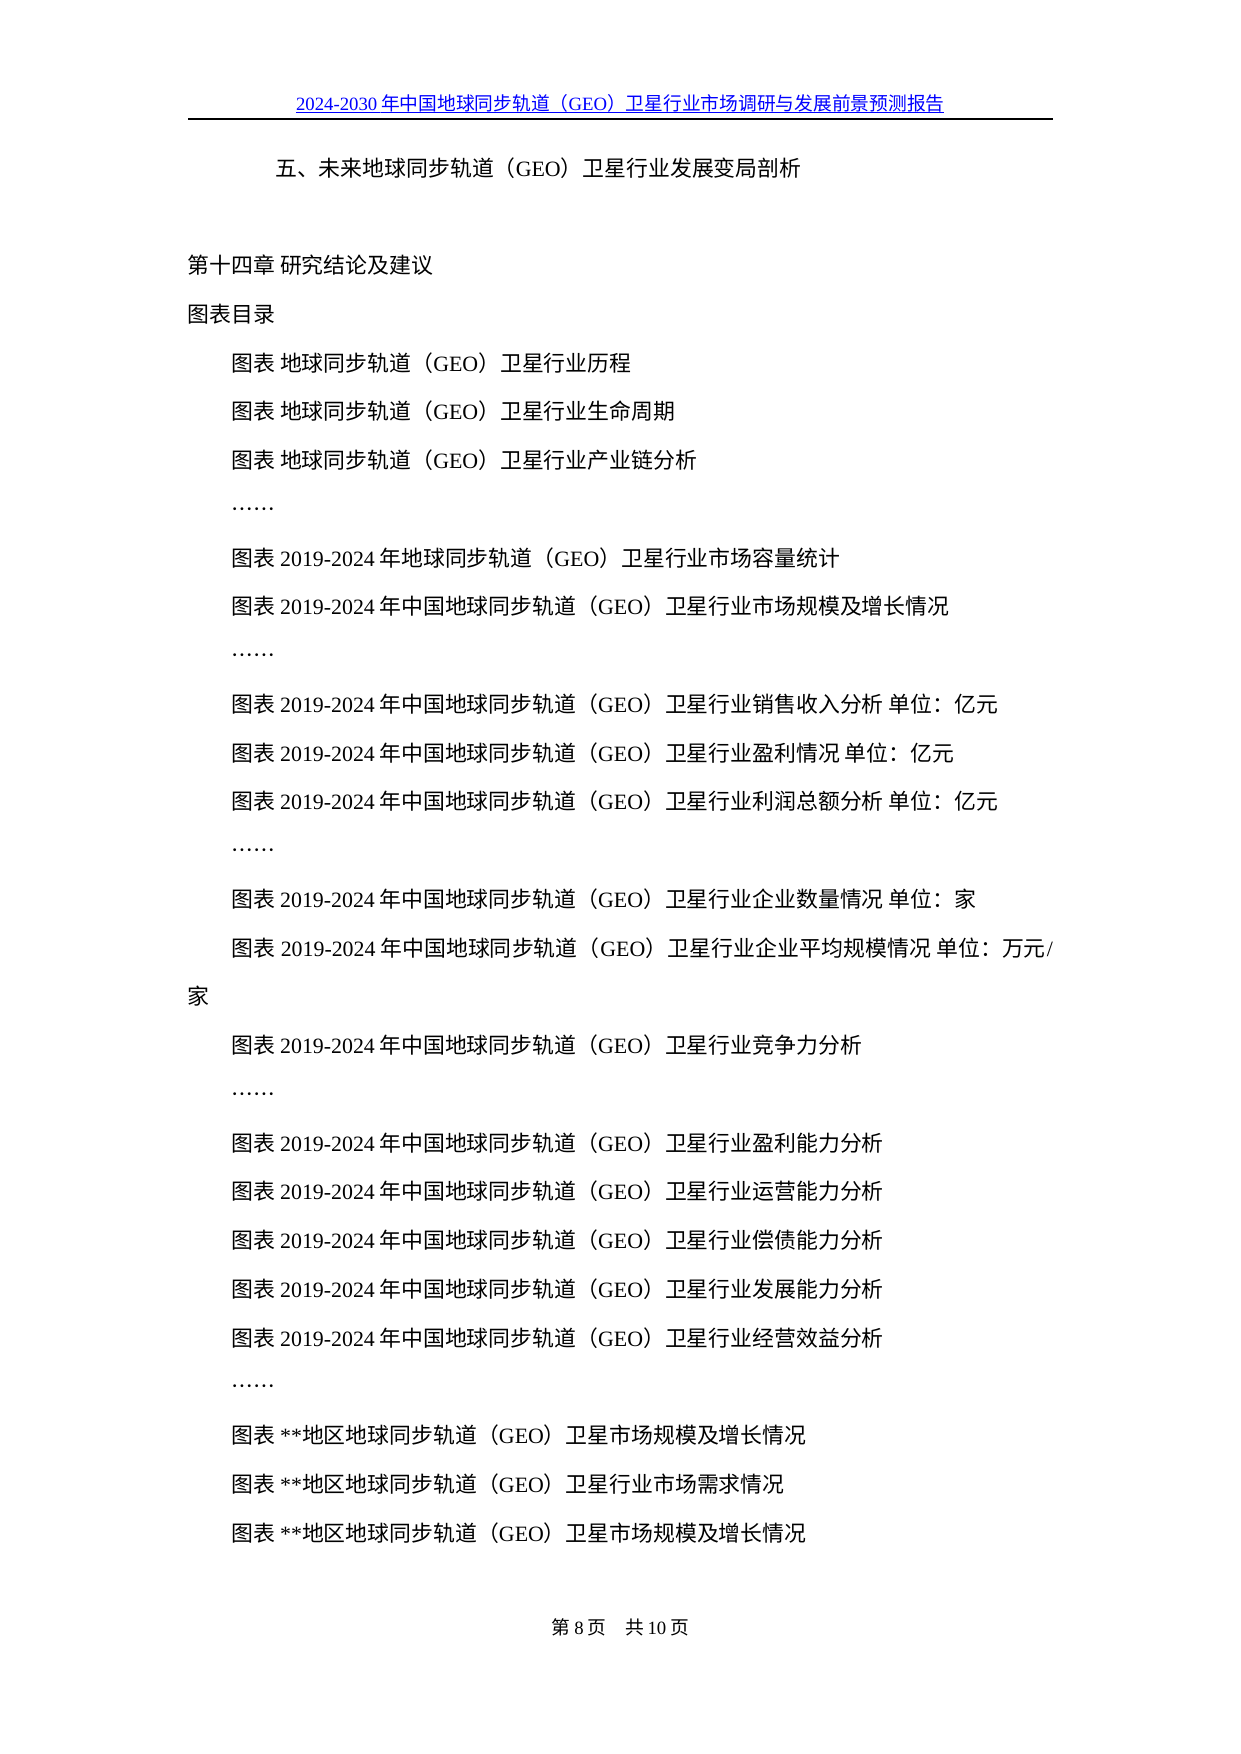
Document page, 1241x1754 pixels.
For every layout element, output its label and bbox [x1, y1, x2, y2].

text [187, 150, 1053, 1548]
